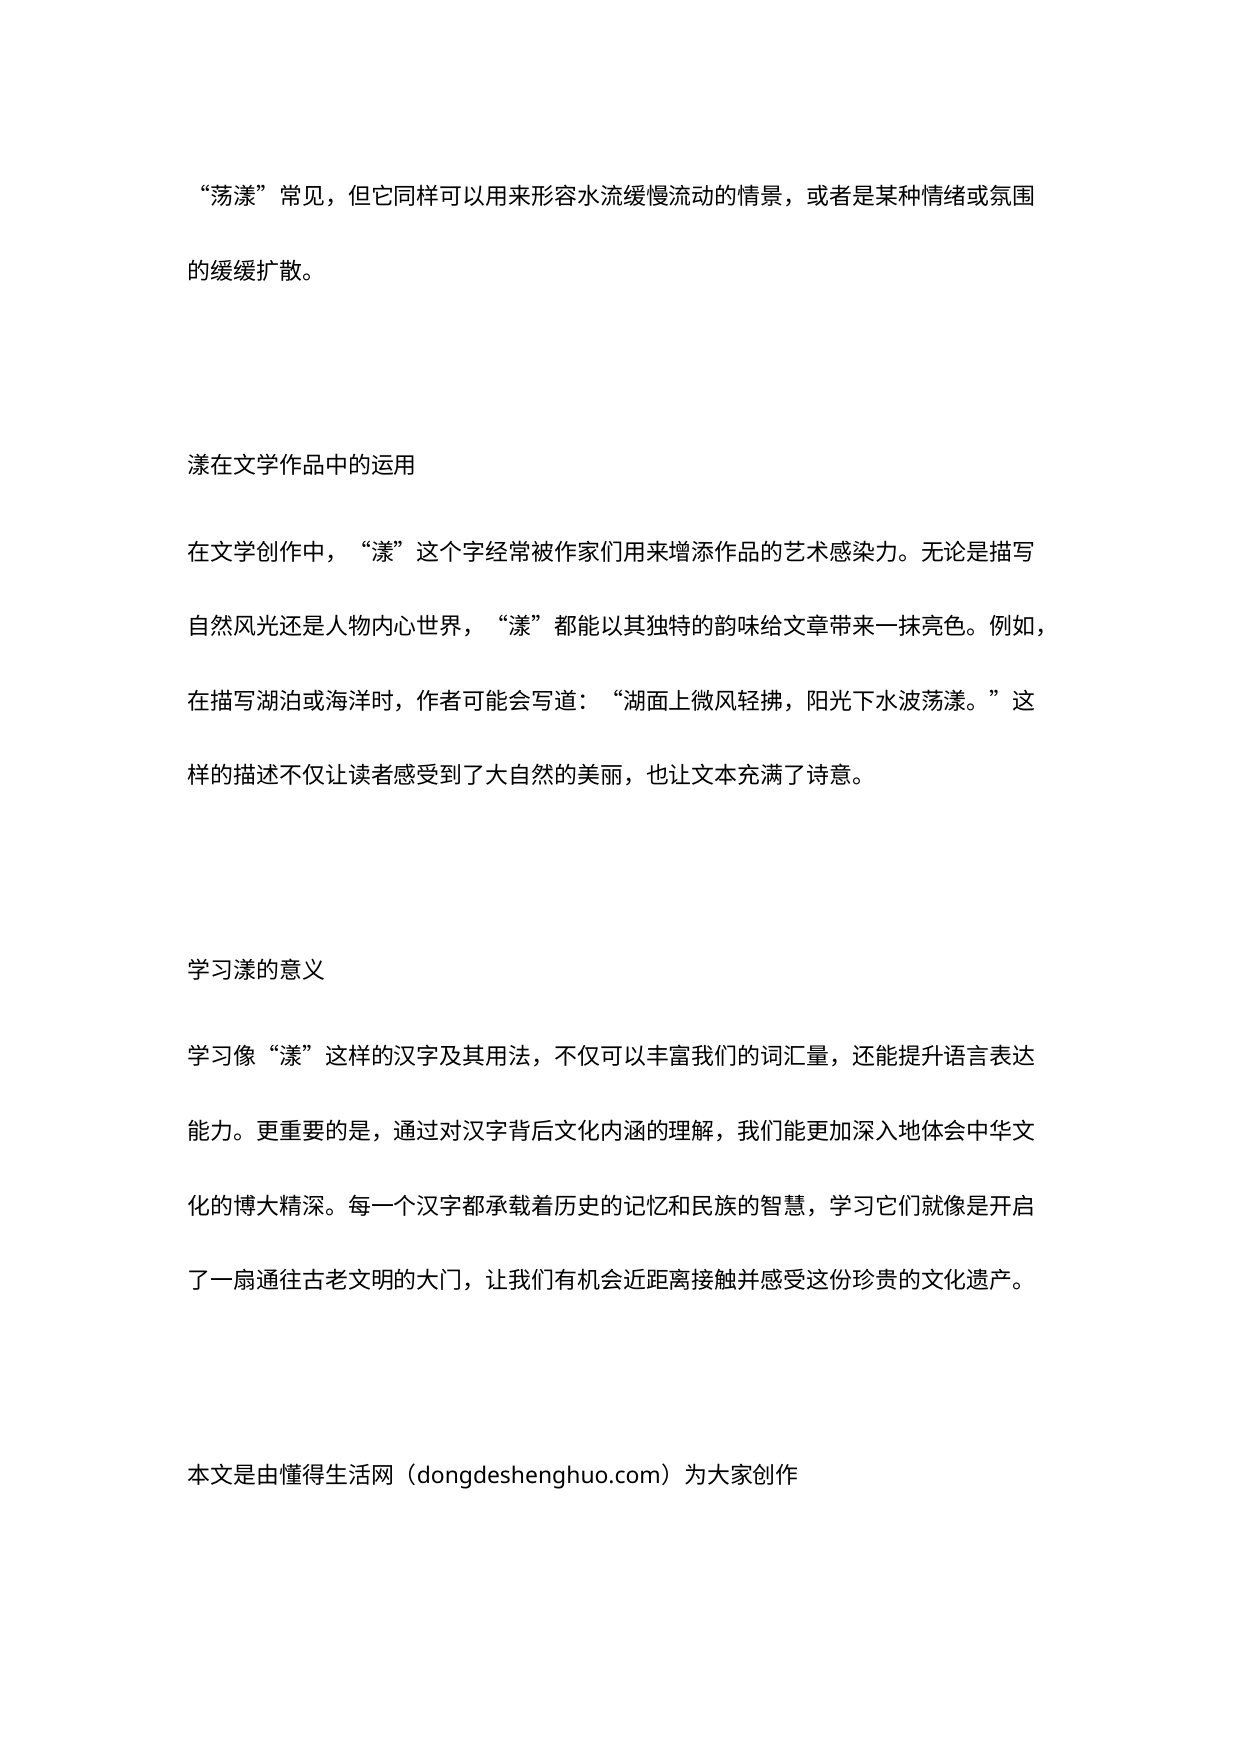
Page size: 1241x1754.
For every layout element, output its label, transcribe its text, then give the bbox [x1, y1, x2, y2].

text 在文学创作中，“漾”这个字经常被作家们用来增添作品的艺术感染力。无论是描写自然风光还是人物内心世界，“漾”都能以其独特的韵味给文章带来一抹亮色。例如，在描写湖泊或海洋时，作者可能会写道：“湖面上微风轻拂，阳光下水波荡漾。”这样的描述不仅让读者感受到了大自然的美丽，也让文本充满了诗意。 [187, 517, 1053, 807]
text 学习漾的意义 [187, 936, 1053, 1001]
text 本文是由懂得生活网（dongdeshenghuo.com）为大家创作 [187, 1441, 1053, 1506]
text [187, 162, 1053, 302]
text 漾在文学作品中的运用 [187, 431, 1053, 496]
text 学习像“漾”这样的汉字及其用法，不仅可以丰富我们的词汇量，还能提升语言表达能力。更重要的是，通过对汉字背后文化内涵的理解，我们能更加深入地体会中华文化的博大精深。每一个汉字都承载着历史的记忆和民族的智慧，学习它们就像是开启了一扇通往古老文明的大门，让我们有机会近距离接触并感受这份珍贵的文化遗产。 [187, 1022, 1053, 1311]
